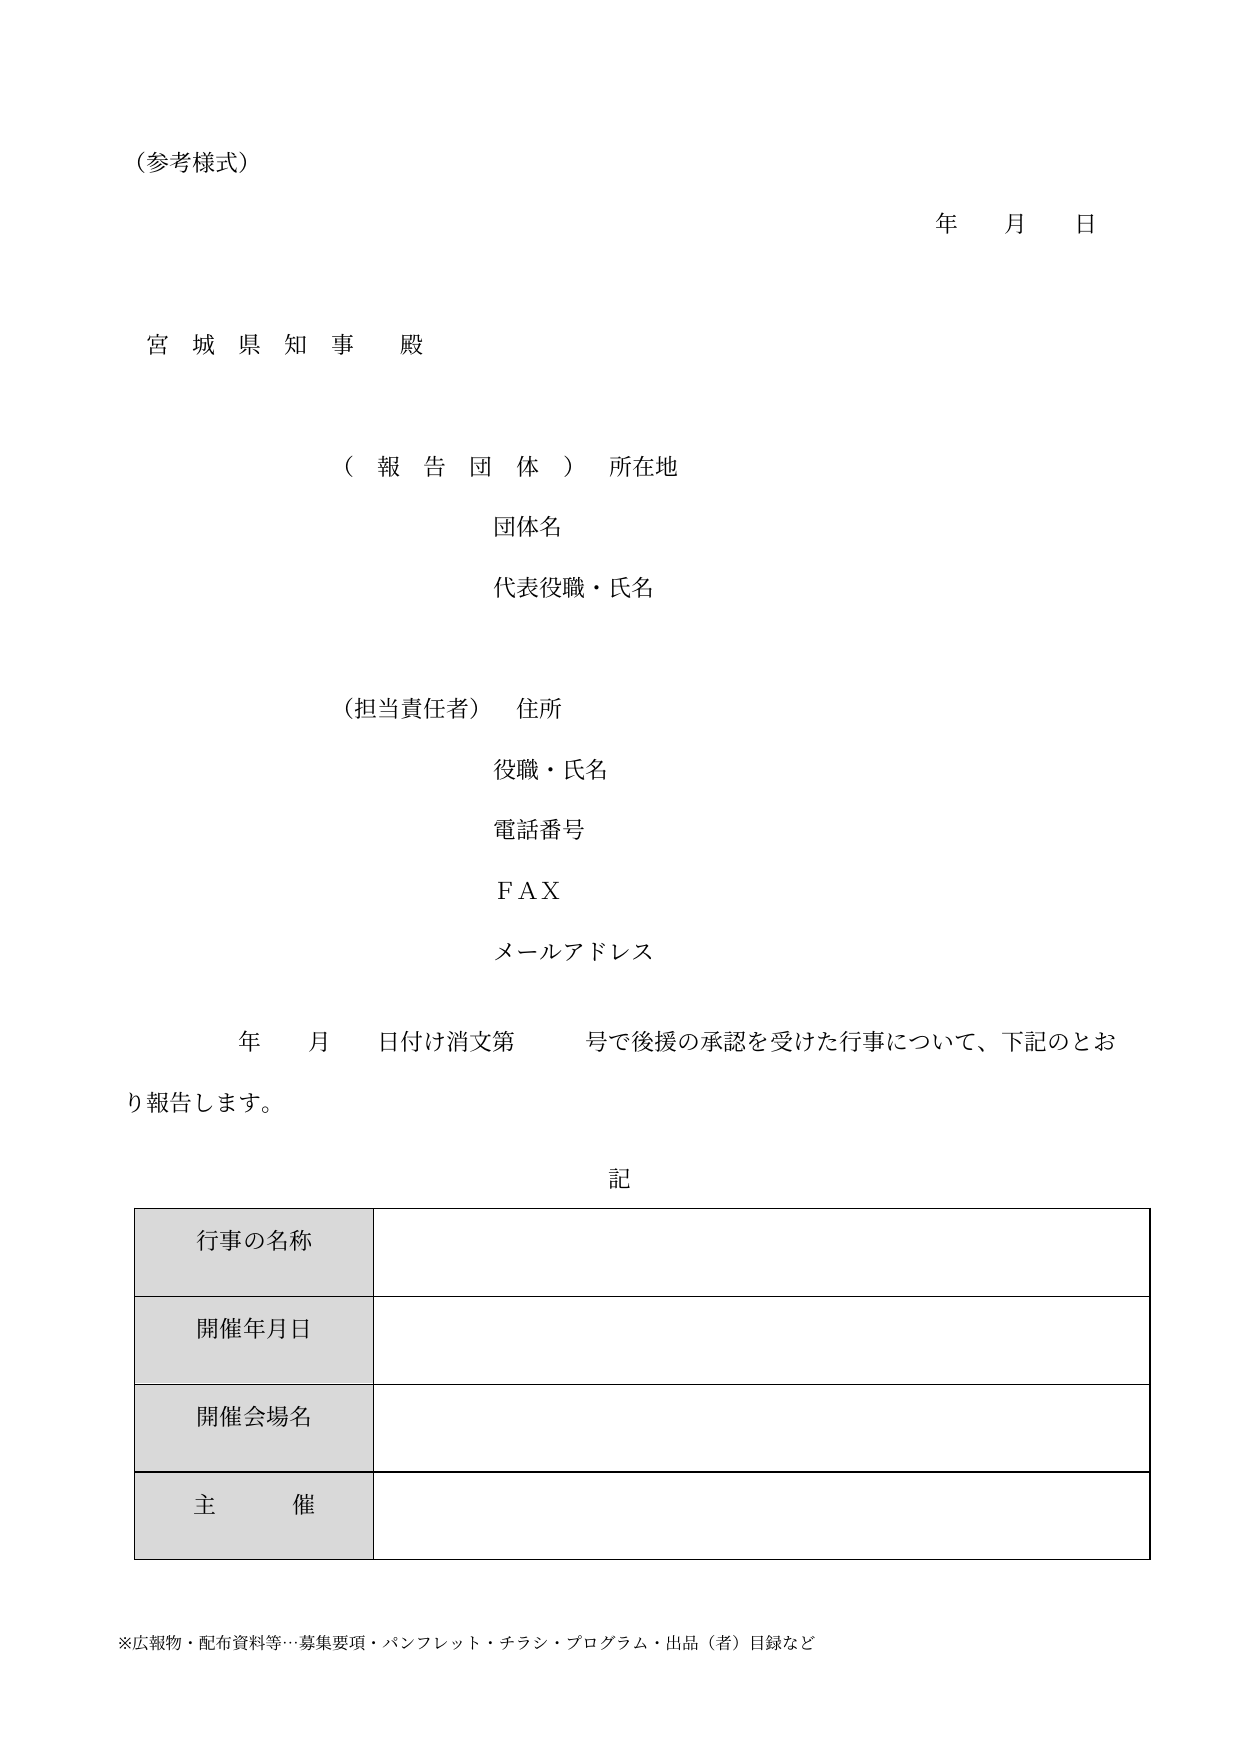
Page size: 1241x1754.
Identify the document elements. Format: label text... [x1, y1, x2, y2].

text メールアドレス [484, 920, 1117, 980]
table_cell [374, 1473, 1149, 1559]
text 代表役職・氏名 [484, 556, 1117, 617]
text （報告団体） 所在地 [324, 435, 1117, 495]
text 年 月 日 [123, 192, 1097, 253]
table_header [374, 1209, 1149, 1296]
text 記 [123, 1147, 1117, 1208]
text 年 月 日付け消文第 号で後援の承認を受けた行事について、下記のとおり報告します。 [123, 1011, 1117, 1132]
table_cell [374, 1297, 1149, 1383]
table_cell 開催会場名 [135, 1385, 373, 1471]
table_cell 主催 [135, 1473, 373, 1559]
text 役職・氏名 [484, 738, 1117, 798]
text ＦＡＸ [484, 859, 1117, 920]
text （参考様式） [123, 132, 1117, 192]
table_cell 開催年月日 [135, 1297, 373, 1383]
text 電話番号 [484, 798, 1117, 859]
text （担当責任者） 住所 [324, 677, 1117, 738]
table_cell [374, 1385, 1149, 1471]
text 団体名 [484, 495, 1117, 556]
text 宮 城 県 知 事 殿 [123, 313, 1117, 374]
table_header 行事の名称 [135, 1209, 373, 1296]
